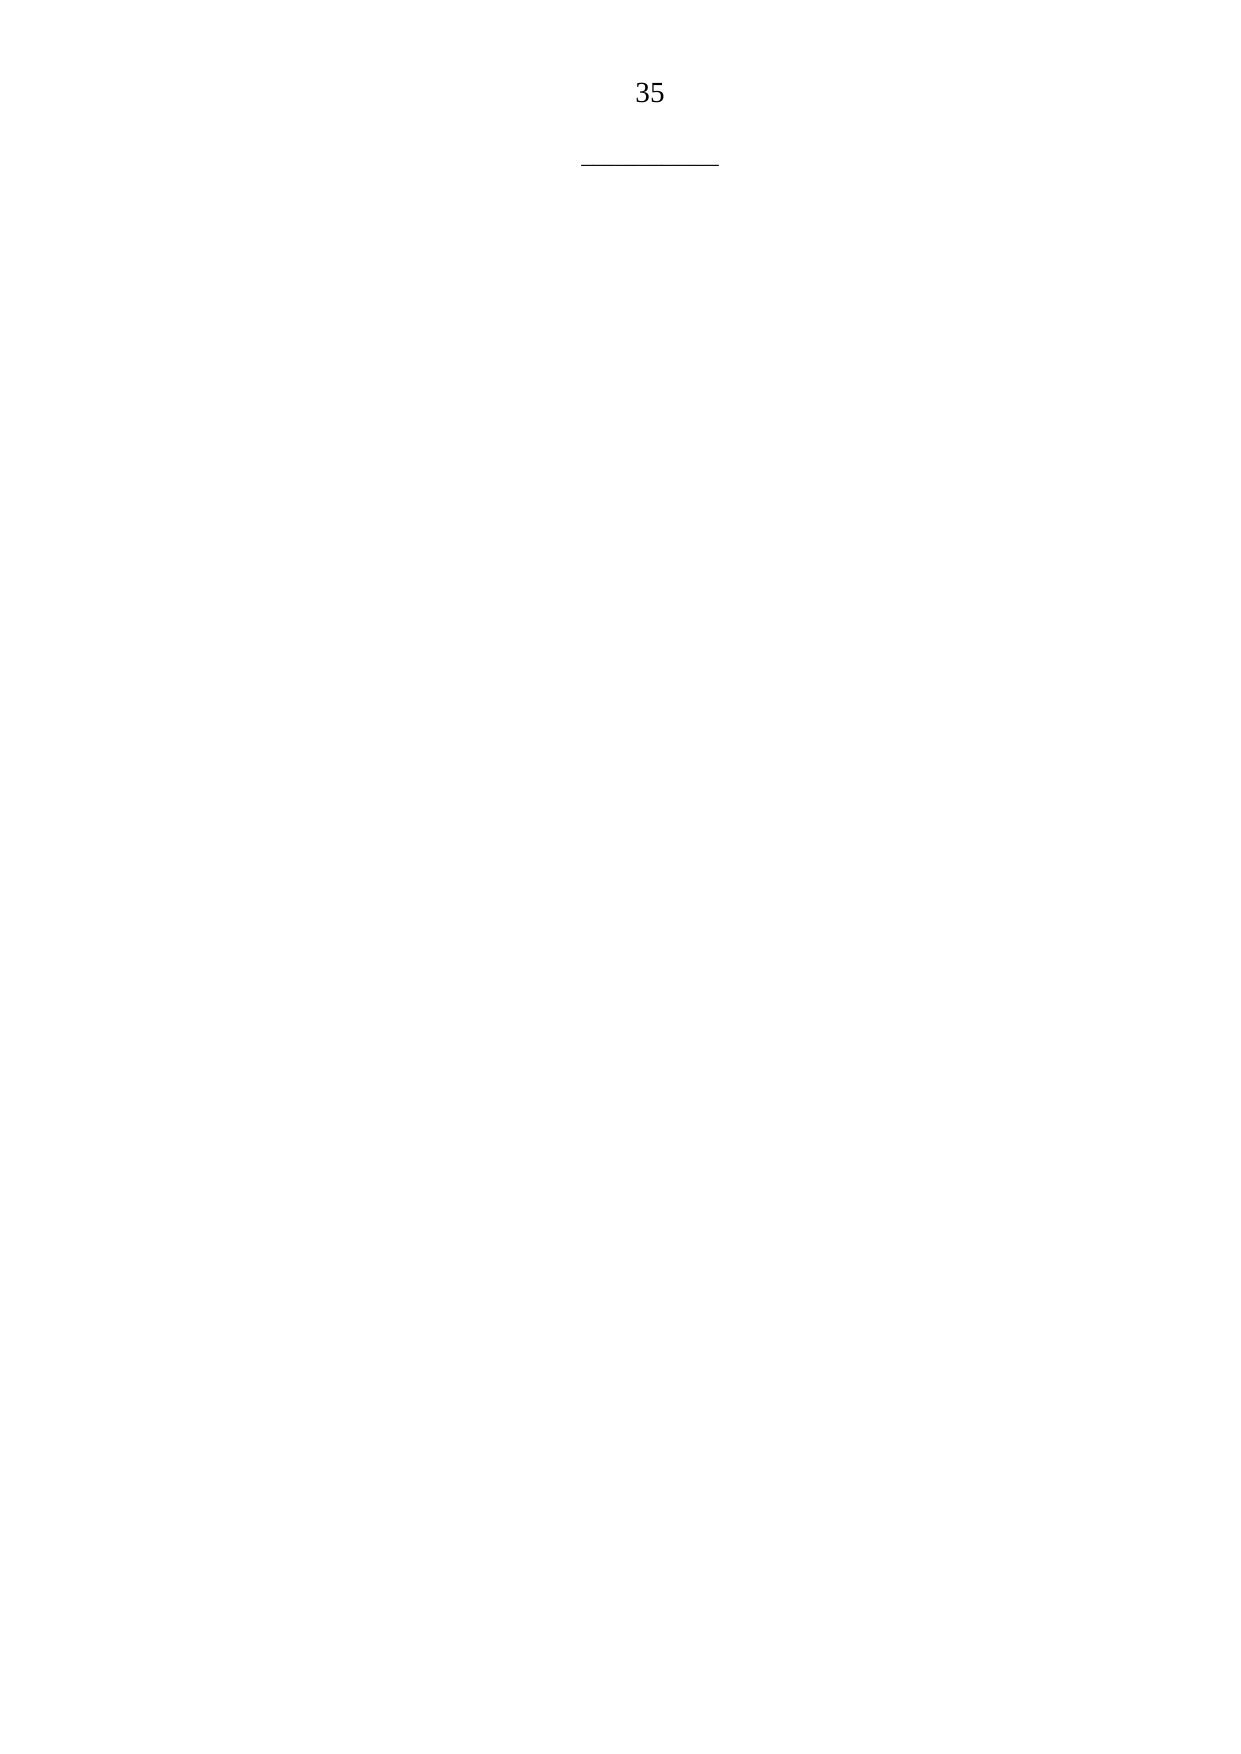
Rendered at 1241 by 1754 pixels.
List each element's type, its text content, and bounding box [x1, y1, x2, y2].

text ____________ [177, 142, 1122, 168]
